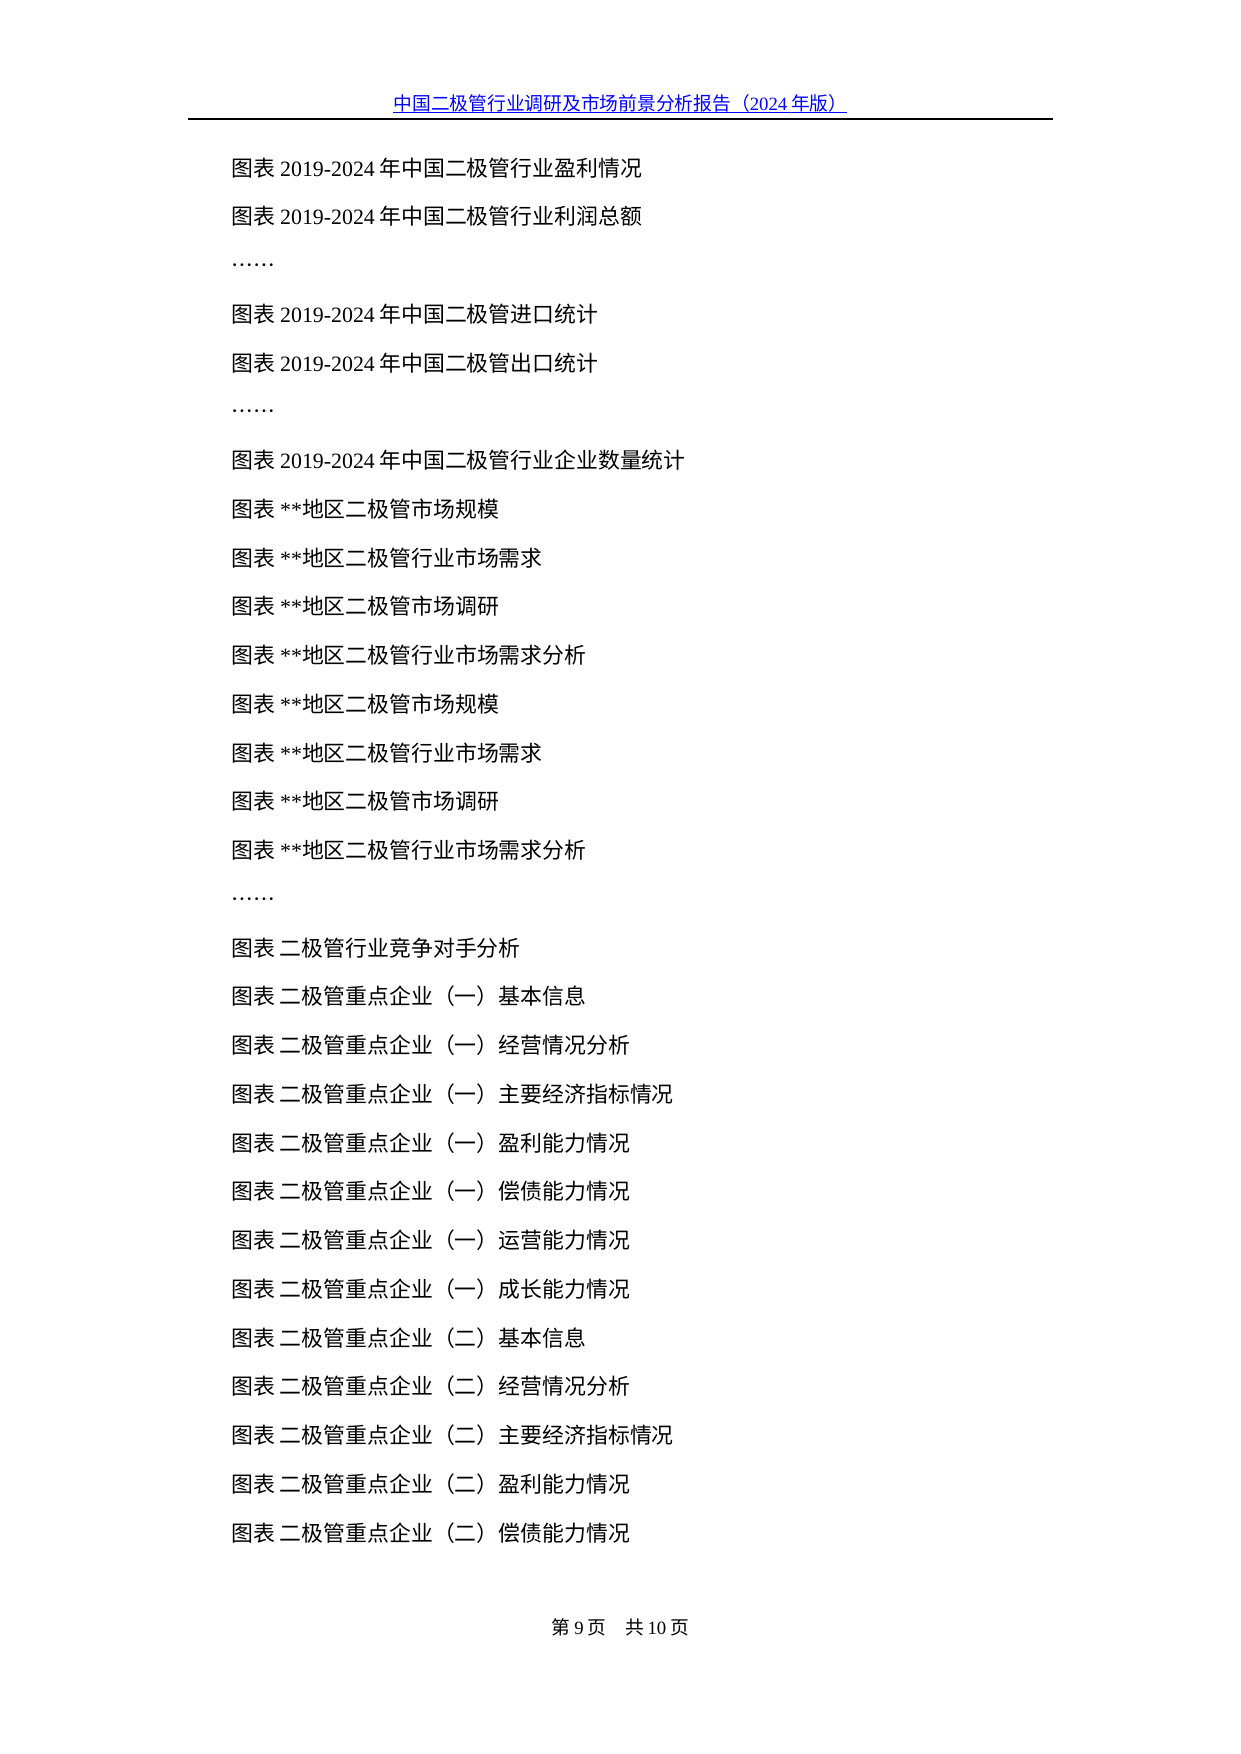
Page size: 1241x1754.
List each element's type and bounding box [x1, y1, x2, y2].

text [187, 150, 1053, 1548]
